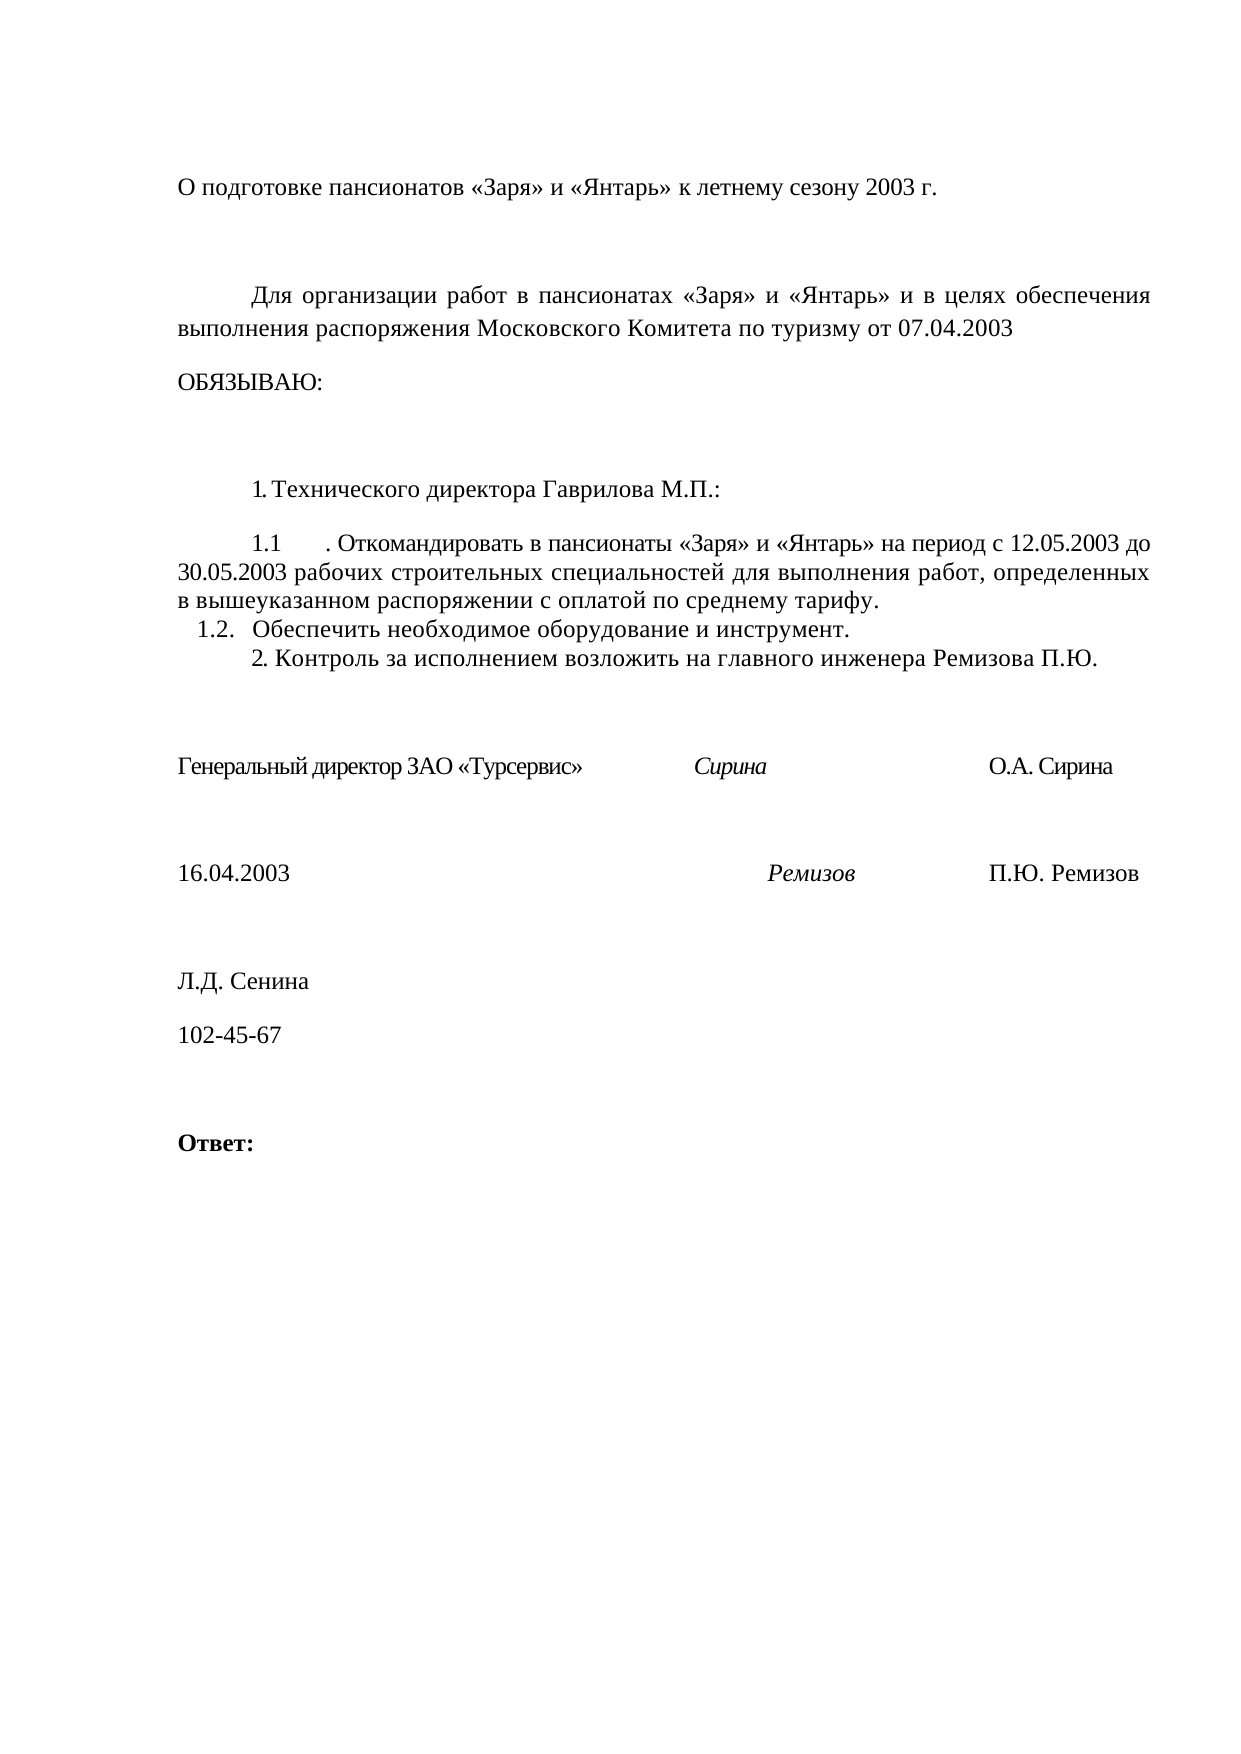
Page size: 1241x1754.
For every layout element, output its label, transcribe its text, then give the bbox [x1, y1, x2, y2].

text ОБЯЗЫВАЮ: [177, 367, 1152, 395]
text О подготовке пансионатов «Заря» и «Янтарь» к летнему сезону 2003 г. [177, 172, 1152, 201]
list Обеспечить необходимое оборудование и инструмент. [177, 614, 1152, 643]
text Для организации работ в пансионатах «Заря» и «Янтарь» и в целях обеспечения выполнения распоряжения Московского Комитета по туризму от 07.04.2003 [177, 280, 1152, 341]
text 16.04.2003 Ремизов П.Ю. Ремизов [177, 858, 1152, 887]
text Генеральный директор ЗАО «Турсервис» Сирина О.А. Сирина [177, 751, 1152, 779]
list . Откомандировать в пансионаты «Заря» и «Янтарь» на период с 12.05.2003 до 30.05.2003 рабочих строительных специальностей для выполнения работ, определенных в вышеуказанном распоряжении с оплатой по среднему тарифу. [177, 528, 1152, 614]
text 2. Контроль за исполнением возложить на главного инженера Ремизова П.Ю. [177, 643, 1152, 672]
text Ответ: [177, 1128, 1152, 1157]
text Л.Д. Сенина [177, 966, 1152, 995]
text 102-45-67 [177, 1020, 1152, 1049]
text 1. Технического директора Гаврилова М.П.: [177, 474, 1152, 503]
